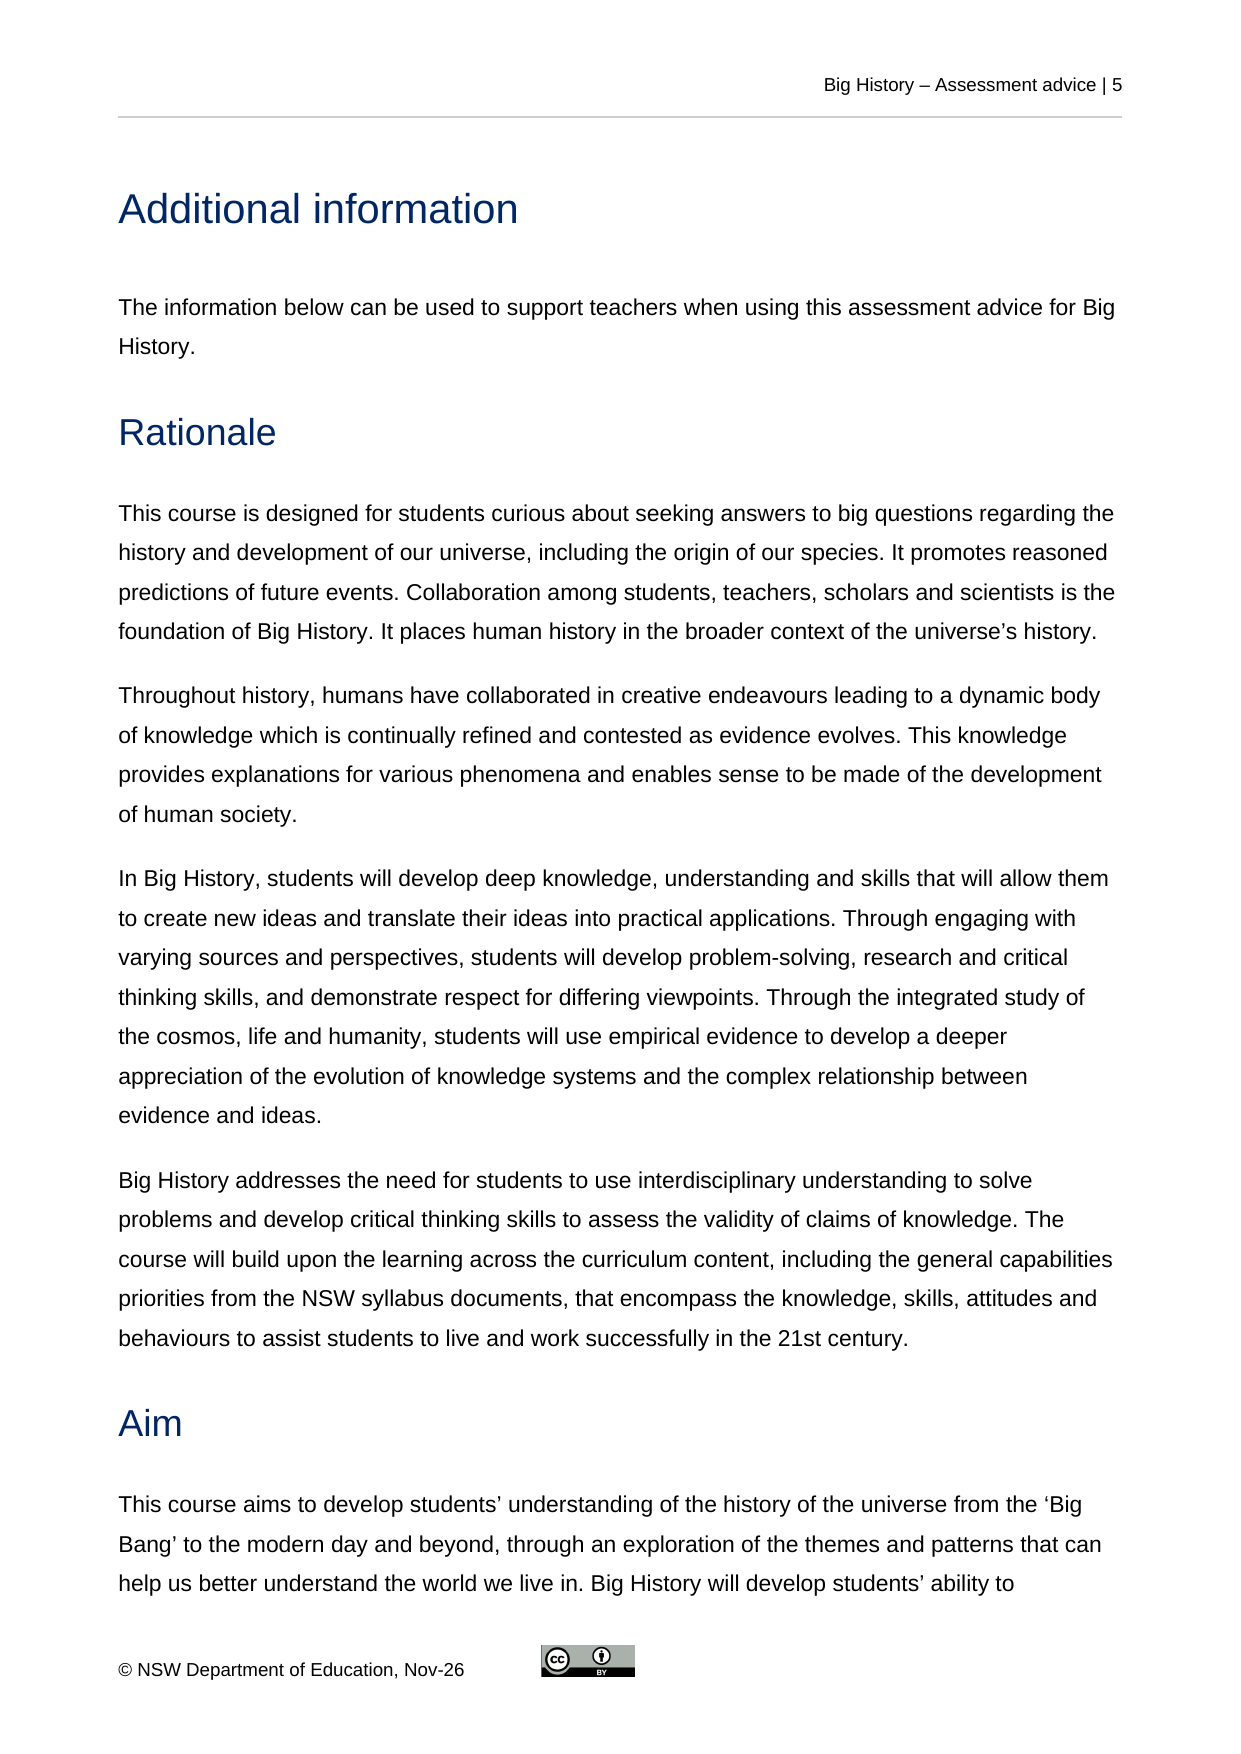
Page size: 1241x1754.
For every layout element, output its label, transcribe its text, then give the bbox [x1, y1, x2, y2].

text Big History addresses the need for students to use interdisciplinary understanding to solve problems and develop critical thinking skills to assess the validity of claims of knowledge. The course will build upon the learning across the curriculum content, including the general capabilities priorities from the NSW syllabus documents, that encompass the knowledge, skills, attitudes and behaviours to assist students to live and work successfully in the 21st century. [118, 1167, 1122, 1351]
text In Big History, students will develop deep knowledge, understanding and skills that will allow them to create new ideas and translate their ideas into practical applications. Through engaging with varying sources and perspectives, students will develop problem-solving, research and critical thinking skills, and demonstrate respect for differing viewpoints. Through the integrated study of the cosmos, life and humanity, students will use empirical evidence to develop a deeper appreciation of the evolution of knowledge systems and the complex relationship between evidence and ideas. [118, 865, 1122, 1129]
subtitle Rationale [118, 410, 1122, 453]
subtitle Aim [118, 1402, 1122, 1445]
subtitle Additional information [118, 184, 1122, 232]
picture [541, 1645, 635, 1677]
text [118, 1491, 1122, 1597]
text Throughout history, humans have collaborated in creative endeavours leading to a dynamic body of knowledge which is continually refined and contested as evidence evolves. This knowledge provides explanations for various phenomena and enables sense to be made of the development of human society. [118, 682, 1122, 827]
text The information below can be used to support teachers when using this assessment advice for Big History. [118, 293, 1122, 359]
text This course is designed for students curious about seeking answers to big questions regarding the history and development of our universe, including the origin of our species. It promotes reasoned predictions of future events. Collaboration among students, teachers, scholars and scientists is the foundation of Big History. It places human history in the broader context of the universe’s history. [118, 499, 1122, 644]
